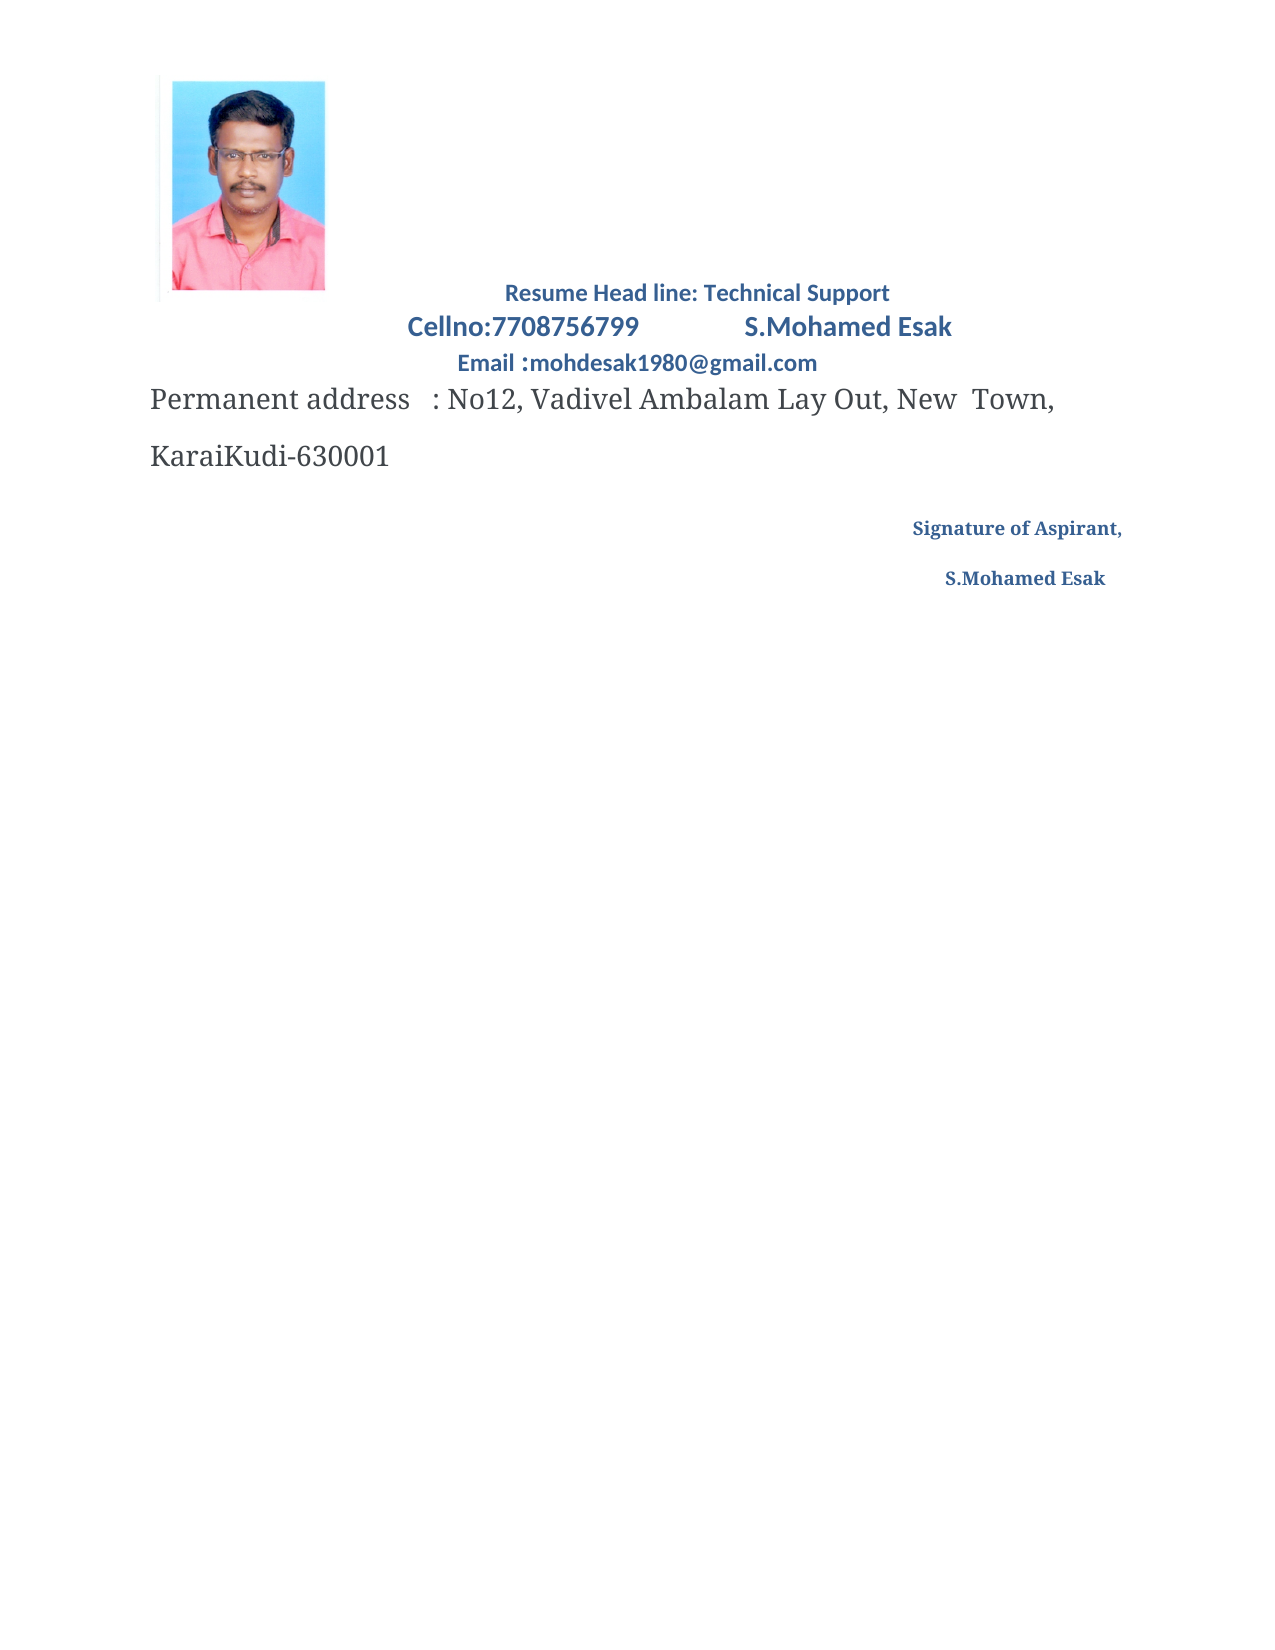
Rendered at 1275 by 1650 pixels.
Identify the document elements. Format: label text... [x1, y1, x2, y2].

text S.Mohamed Esak [150, 565, 1125, 591]
text Signature of Aspirant, [750, 515, 1125, 540]
text Permanent address : No12, Vadivel Ambalam Lay Out, New Town, KaraiKudi-630001 [150, 379, 1125, 475]
picture [155, 75, 329, 302]
